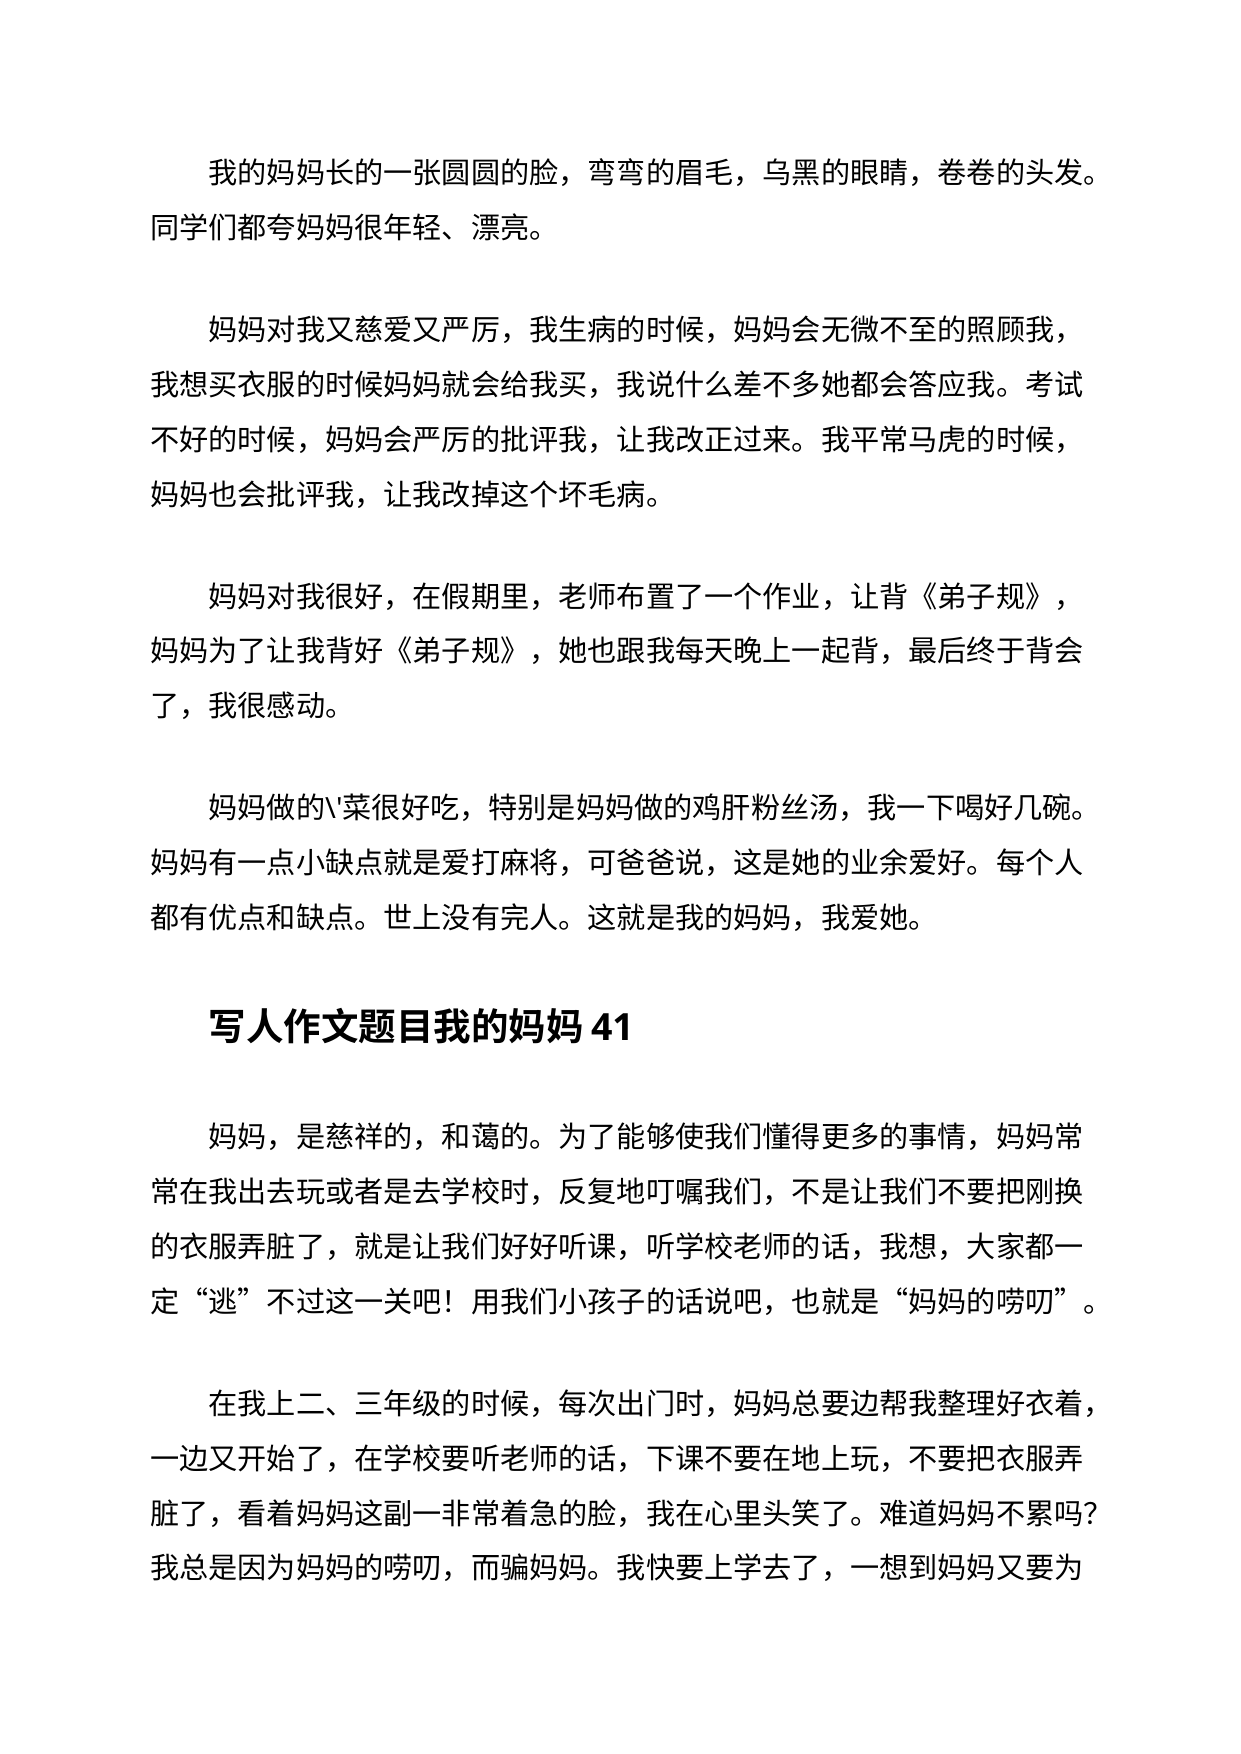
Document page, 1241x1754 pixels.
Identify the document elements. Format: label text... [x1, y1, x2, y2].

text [150, 1380, 1090, 1587]
text 写人作文题目我的妈妈41 [150, 996, 1090, 1051]
text 妈妈对我很好，在假期里，老师布置了一个作业，让背《弟子规》，妈妈为了让我背好《弟子规》，她也跟我每天晚上一起背，最后终于背会了，我很感动。 [150, 573, 1090, 725]
text 我的妈妈长的一张圆圆的脸，弯弯的眉毛，乌黑的眼睛，卷卷的头发。同学们都夸妈妈很年轻、漂亮。 [150, 150, 1090, 247]
text 妈妈，是慈祥的，和蔼的。为了能够使我们懂得更多的事情，妈妈常常在我出去玩或者是去学校时，反复地叮嘱我们，不是让我们不要把刚换的衣服弄脏了，就是让我们好好听课，听学校老师的话，我想，大家都一定“逃”不过这一关吧！用我们小孩子的话说吧，也就是“妈妈的唠叨”。 [150, 1114, 1090, 1321]
text 妈妈对我又慈爱又严厉，我生病的时候，妈妈会无微不至的照顾我，我想买衣服的时候妈妈就会给我买，我说什么差不多她都会答应我。考试不好的时候，妈妈会严厉的批评我，让我改正过来。我平常马虎的时候，妈妈也会批评我，让我改掉这个坏毛病。 [150, 307, 1090, 514]
text 妈妈做的\'菜很好吃，特别是妈妈做的鸡肝粉丝汤，我一下喝好几碗。妈妈有一点小缺点就是爱打麻将，可爸爸说，这是她的业余爱好。每个人都有优点和缺点。世上没有完人。这就是我的妈妈，我爱她。 [150, 785, 1090, 937]
